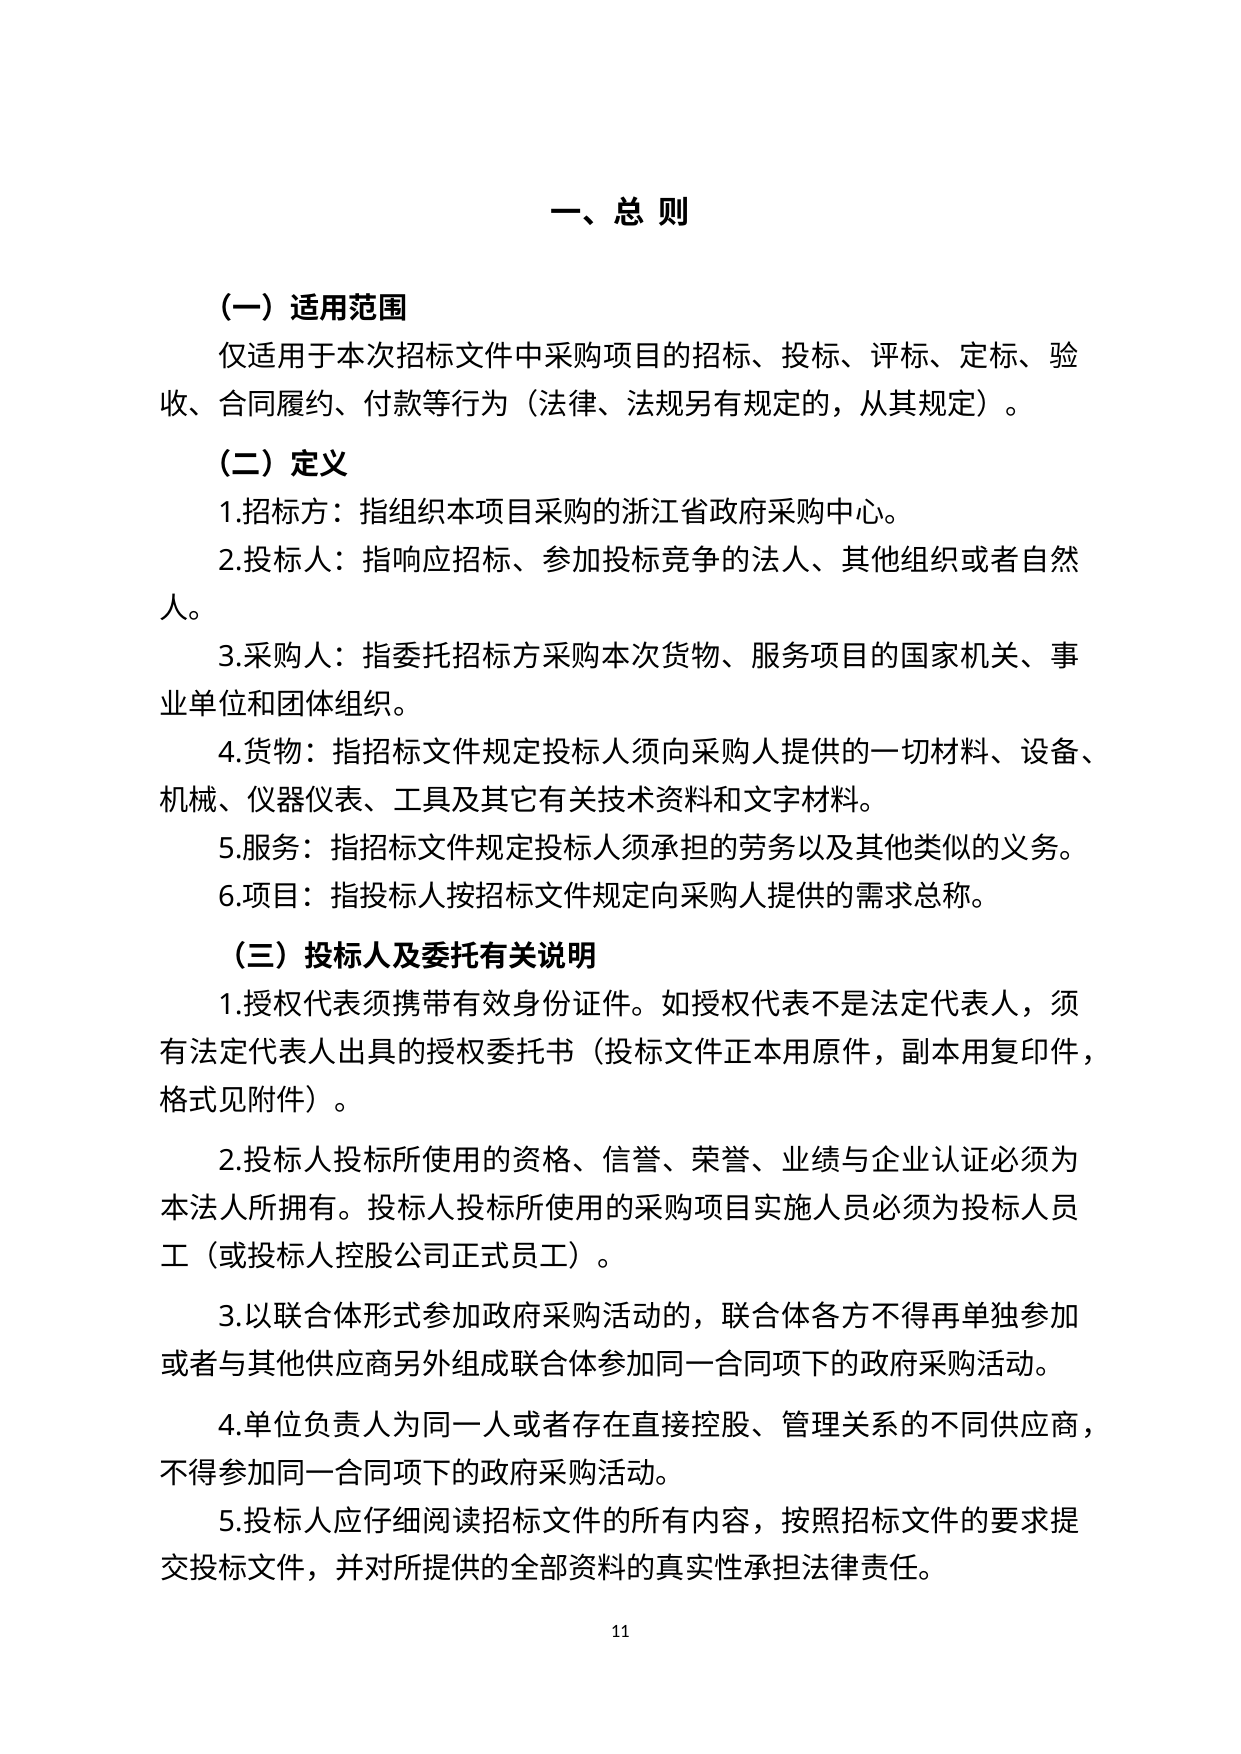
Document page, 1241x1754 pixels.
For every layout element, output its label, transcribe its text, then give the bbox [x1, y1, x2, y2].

text 4.单位负责人为同一人或者存在直接控股、管理关系的不同供应商，不得参加同一合同项下的政府采购活动。 [159, 1397, 1081, 1493]
text 4.货物：指招标文件规定投标人须向采购人提供的一切材料、设备、机械、仪器仪表、工具及其它有关技术资料和文字材料。 [159, 724, 1081, 820]
text 5.服务：指招标文件规定投标人须承担的劳务以及其他类似的义务。 [159, 820, 1081, 868]
text （三）投标人及委托有关说明 [159, 928, 1081, 976]
text 2.投标人：指响应招标、参加投标竞争的法人、其他组织或者自然人。 [159, 532, 1081, 628]
text 5.投标人应仔细阅读招标文件的所有内容，按照招标文件的要求提交投标文件，并对所提供的全部资料的真实性承担法律责任。 [160, 1493, 1081, 1588]
text 3.以联合体形式参加政府采购活动的，联合体各方不得再单独参加或者与其他供应商另外组成联合体参加同一合同项下的政府采购活动。 [160, 1288, 1081, 1384]
text 一、总 则 [159, 187, 1081, 232]
text （一）适用范围 [159, 280, 1081, 328]
text 3.采购人：指委托招标方采购本次货物、服务项目的国家机关、事业单位和团体组织。 [159, 628, 1081, 724]
text （二）定义 [159, 436, 1081, 484]
text 1.授权代表须携带有效身份证件。如授权代表不是法定代表人，须有法定代表人出具的授权委托书（投标文件正本用原件，副本用复印件，格式见附件）。 [159, 976, 1081, 1120]
text 2.投标人投标所使用的资格、信誉、荣誉、业绩与企业认证必须为本法人所拥有。投标人投标所使用的采购项目实施人员必须为投标人员工（或投标人控股公司正式员工）。 [160, 1132, 1081, 1276]
text 仅适用于本次招标文件中采购项目的招标、投标、评标、定标、验收、合同履约、付款等行为（法律、法规另有规定的，从其规定）。 [159, 328, 1081, 424]
text 6.项目：指投标人按招标文件规定向采购人提供的需求总称。 [159, 868, 1081, 916]
text 1.招标方：指组织本项目采购的浙江省政府采购中心。 [159, 484, 1081, 532]
